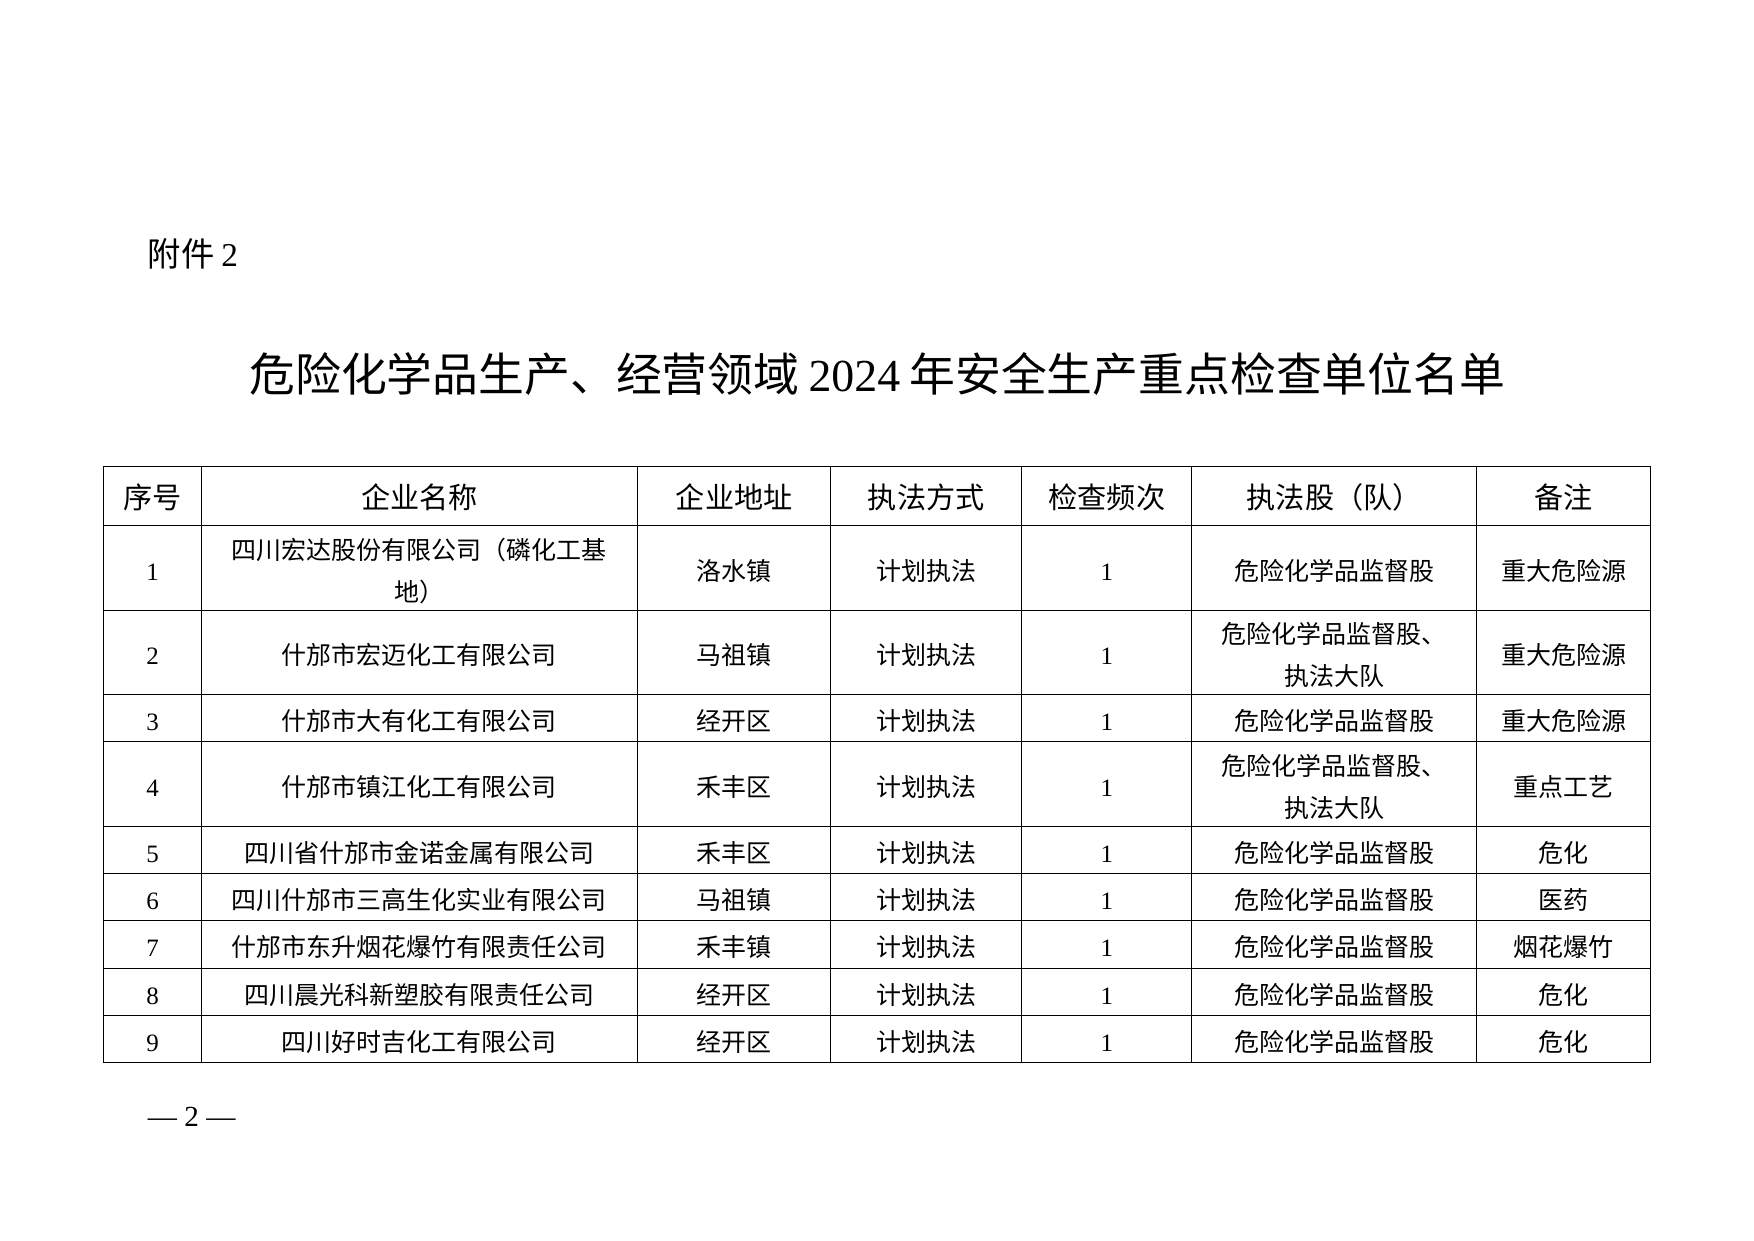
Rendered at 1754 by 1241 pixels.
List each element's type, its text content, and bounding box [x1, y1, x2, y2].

table_cell 计划执法 [831, 526, 1021, 609]
table_cell 重点工艺 [1477, 742, 1650, 826]
table_cell 1 [1022, 695, 1191, 741]
text 危险化学品生产、经营领域2024年安全生产重点检查单位名单 [148, 341, 1606, 403]
table_cell 2 [104, 611, 201, 694]
table_cell 禾丰区 [638, 742, 830, 826]
table_cell 危险化学品监督股、 执法大队 [1192, 611, 1476, 694]
table_cell 4 [104, 742, 201, 826]
table_header 执法股（队） [1192, 467, 1476, 525]
table_cell 什邡市宏迈化工有限公司 [202, 611, 637, 694]
table_header 企业地址 [638, 467, 830, 525]
table_cell 危化 [1477, 1016, 1650, 1062]
table_cell 计划执法 [831, 742, 1021, 826]
table_cell 烟花爆竹 [1477, 921, 1650, 967]
table_cell 1 [1022, 526, 1191, 609]
table_cell 5 [104, 827, 201, 873]
table_cell 1 [1022, 874, 1191, 920]
table_cell 重大危险源 [1477, 695, 1650, 741]
table_cell 危险化学品监督股 [1192, 695, 1476, 741]
table_cell 1 [1022, 969, 1191, 1015]
table_cell 7 [104, 921, 201, 967]
table_header 备注 [1477, 467, 1650, 525]
table_cell 危险化学品监督股 [1192, 1016, 1476, 1062]
table_header 企业名称 [202, 467, 637, 525]
table_cell 1 [1022, 611, 1191, 694]
table_cell 危险化学品监督股 [1192, 827, 1476, 873]
table_cell 计划执法 [831, 611, 1021, 694]
table_cell 什邡市东升烟花爆竹有限责任公司 [202, 921, 637, 967]
table_header 执法方式 [831, 467, 1021, 525]
table_cell 经开区 [638, 695, 830, 741]
table_cell 马祖镇 [638, 874, 830, 920]
table_cell 禾丰镇 [638, 921, 830, 967]
table_cell 1 [1022, 1016, 1191, 1062]
table_cell 1 [1022, 921, 1191, 967]
table_cell 危险化学品监督股 [1192, 921, 1476, 967]
table_cell 医药 [1477, 874, 1650, 920]
table_cell 1 [1022, 742, 1191, 826]
table_cell 四川晨光科新塑胶有限责任公司 [202, 969, 637, 1015]
table_cell 1 [104, 526, 201, 609]
table_cell 马祖镇 [638, 611, 830, 694]
table_cell 危险化学品监督股 [1192, 874, 1476, 920]
text 附件2 [148, 216, 1606, 278]
table_cell 四川省什邡市金诺金属有限公司 [202, 827, 637, 873]
table_cell 危化 [1477, 969, 1650, 1015]
table_cell 计划执法 [831, 695, 1021, 741]
table_cell 重大危险源 [1477, 526, 1650, 609]
table_cell 计划执法 [831, 921, 1021, 967]
table_cell 重大危险源 [1477, 611, 1650, 694]
table_cell 什邡市镇江化工有限公司 [202, 742, 637, 826]
table_cell 计划执法 [831, 969, 1021, 1015]
table_cell 计划执法 [831, 1016, 1021, 1062]
table_cell 危险化学品监督股 [1192, 969, 1476, 1015]
table_cell 3 [104, 695, 201, 741]
table_cell 四川宏达股份有限公司（磷化工基地） [202, 526, 637, 609]
table_header 序号 [104, 467, 201, 525]
table_cell 危险化学品监督股、 执法大队 [1192, 742, 1476, 826]
table_cell 禾丰区 [638, 827, 830, 873]
table_cell 经开区 [638, 1016, 830, 1062]
table_cell 8 [104, 969, 201, 1015]
table_cell 危化 [1477, 827, 1650, 873]
table_cell 计划执法 [831, 827, 1021, 873]
table_cell 四川什邡市三高生化实业有限公司 [202, 874, 637, 920]
table_cell 9 [104, 1016, 201, 1062]
table_cell 计划执法 [831, 874, 1021, 920]
table_cell 1 [1022, 827, 1191, 873]
table_cell 四川好时吉化工有限公司 [202, 1016, 637, 1062]
table_cell 什邡市大有化工有限公司 [202, 695, 637, 741]
table_cell 危险化学品监督股 [1192, 526, 1476, 609]
table_cell 经开区 [638, 969, 830, 1015]
table_cell 洛水镇 [638, 526, 830, 609]
table_header 检查频次 [1022, 467, 1191, 525]
table_cell 6 [104, 874, 201, 920]
